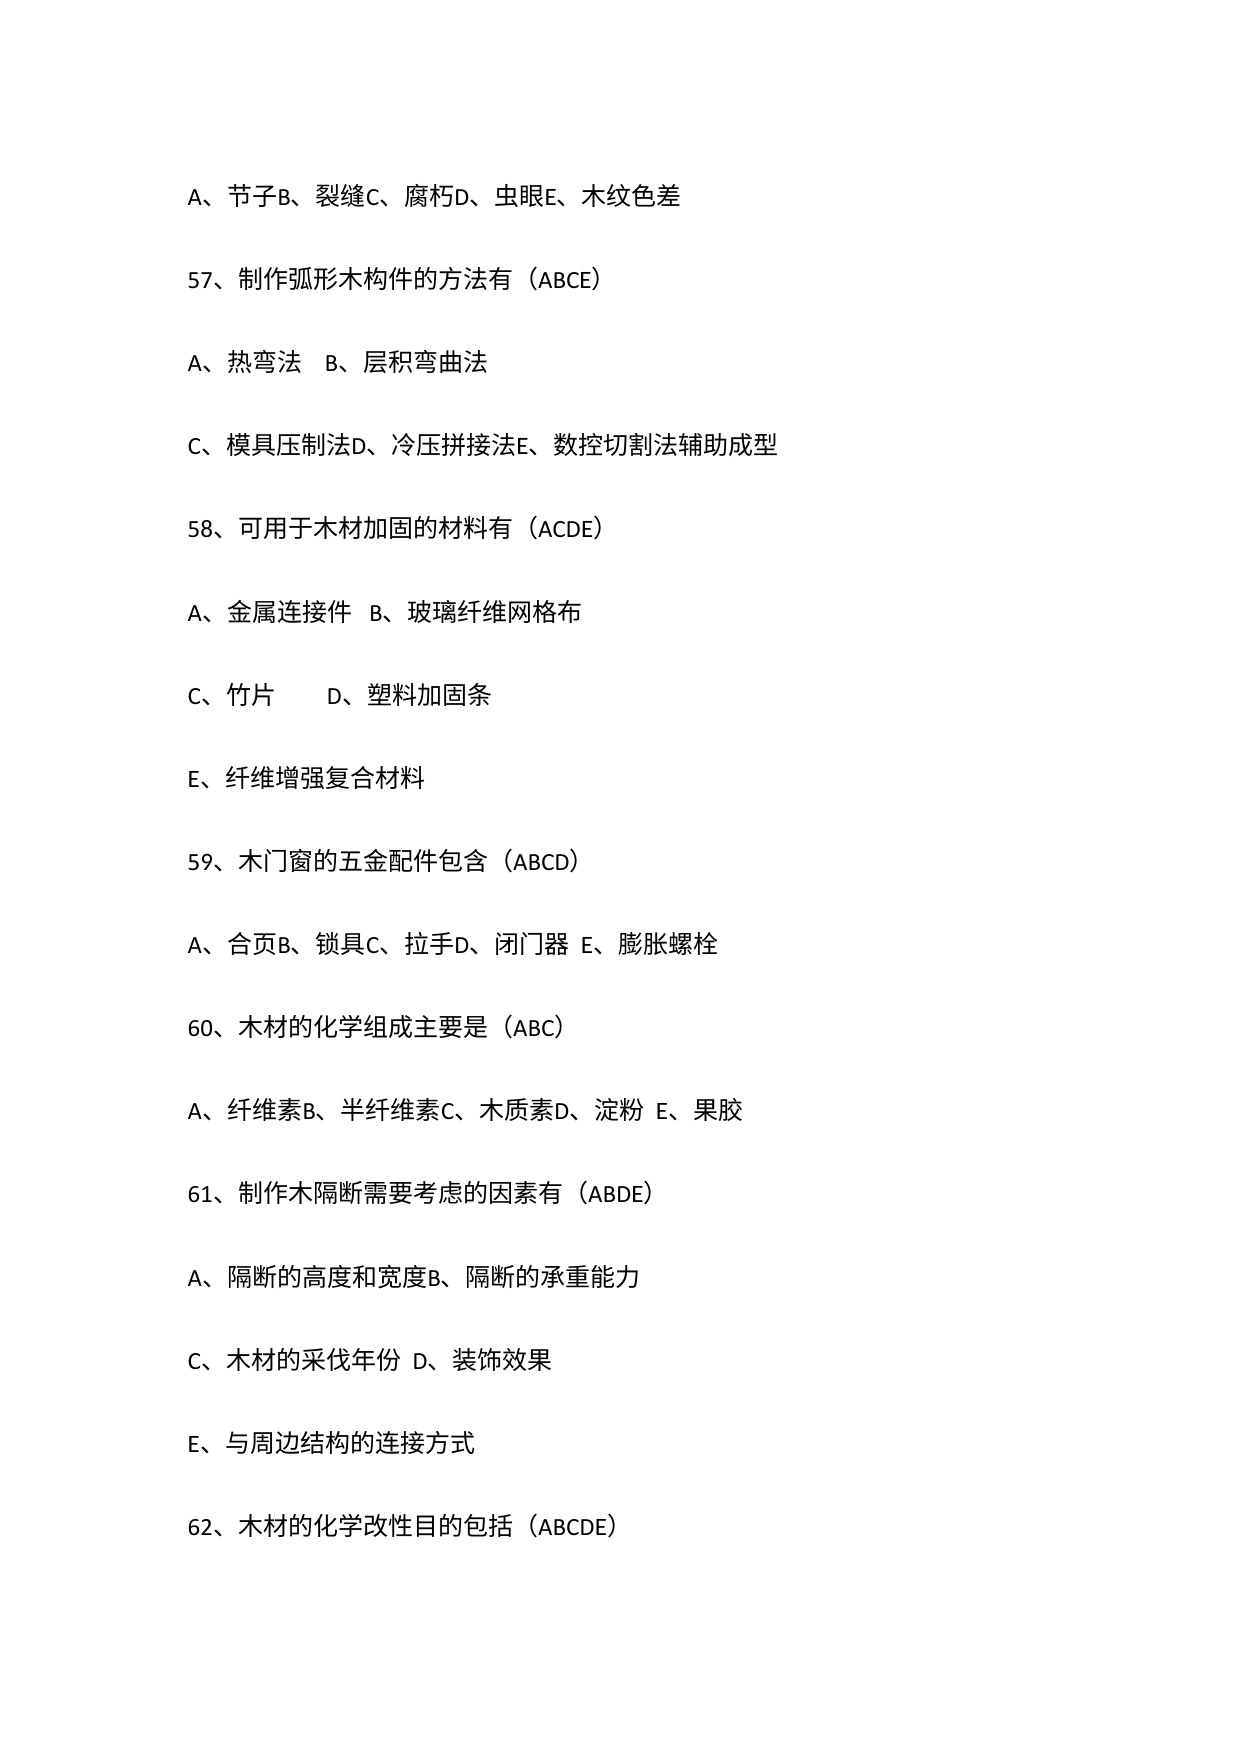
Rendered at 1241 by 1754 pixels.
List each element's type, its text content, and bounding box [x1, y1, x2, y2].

text A、合页​B、锁具​C、拉手​D、闭门器 E、膨胀螺栓​ [187, 910, 1053, 975]
text C、木材的采伐年份​ D、装饰效果 [187, 1326, 1053, 1391]
text E、与周边结构的连接方式​ [187, 1409, 1053, 1474]
text 57、制作弧形木构件的方法有（ABCE）​ [187, 245, 1053, 310]
text 60、木材的化学组成主要是（ABC）​ [187, 993, 1053, 1058]
text 62、木材的化学改性目的包括（ABCDE）​ [187, 1492, 1053, 1557]
text 59、木门窗的五金配件包含（ABCD）​ [187, 827, 1053, 892]
text 61、制作木隔断需要考虑的因素有（ABDE）​ [187, 1159, 1053, 1224]
text C、竹片​ D、塑料加固条​ [187, 661, 1053, 726]
text A、隔断的高度和宽度​B、隔断的承重能力​ [187, 1243, 1053, 1308]
text E、纤维增强复合材料​ [187, 744, 1053, 809]
text A、节子​B、裂缝​C、腐朽​D、虫眼​E、木纹色差 [187, 162, 1053, 227]
text A、纤维素​B、半纤维素​C、木质素​D、淀粉 E、果胶​ [187, 1076, 1053, 1141]
text A、热弯法​ B、层积弯曲法​ [187, 328, 1053, 393]
text A、金属连接件​ B、玻璃纤维网格布 [187, 578, 1053, 643]
text 58、可用于木材加固的材料有（ACDE）​ [187, 494, 1053, 559]
text C、模具压制法​D、冷压拼接法​E、数控切割法辅助成型 [187, 411, 1053, 476]
